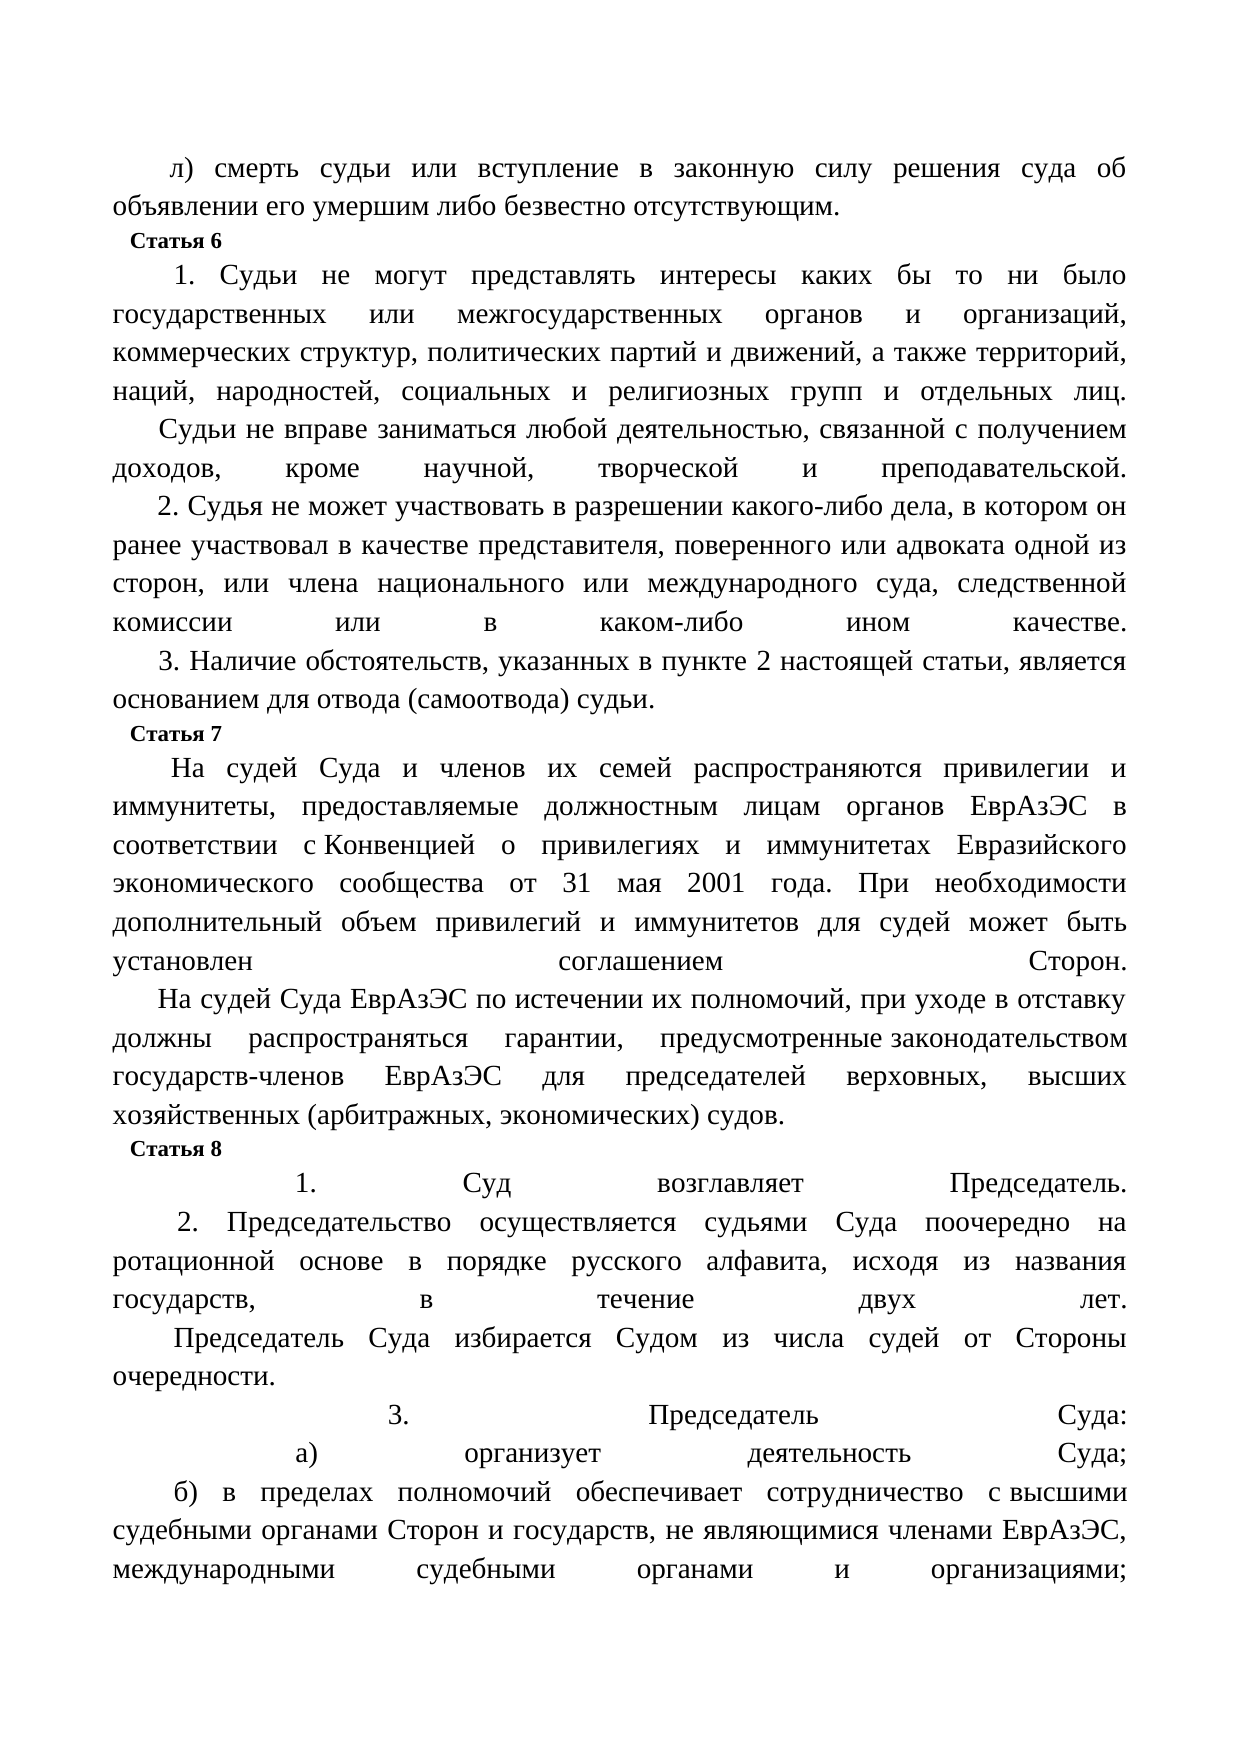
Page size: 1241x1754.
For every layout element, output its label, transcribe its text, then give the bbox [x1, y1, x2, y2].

text На судей Суда и членов их семей распространяются привилегии и иммунитеты, предоставляемые должностным лицам органов ЕврАзЭС в соответствии с Конвенцией о привилегиях и иммунитетах Евразийского экономического сообщества от 31 мая 2001 года. При необходимости дополнительный объем привилегий и иммунитетов для судей может быть установлен соглашением Сторон. На судей Суда ЕврАзЭС по истечении их полномочий, при уходе в отставку должны распространяться гарантии, предусмотренные законодательством государств-членов ЕврАзЭС для председателей верховных, высших хозяйственных (арбитражных, экономических) судов. [112, 750, 1128, 1130]
text Статья 6 [112, 227, 1128, 253]
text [112, 150, 1128, 222]
text Статья 7 [112, 720, 1128, 746]
text 1. Судьи не могут представлять интересы каких бы то ни было государственных или межгосударственных органов и организаций, коммерческих структур, политических партий и движений, а также территорий, наций, народностей, социальных и религиозных групп и отдельных лиц. Судьи не вправе заниматься любой деятельностью, связанной с получением доходов, кроме научной, творческой и преподавательской. 2. Судья не может участвовать в разрешении какого-либо дела, в котором он ранее участвовал в качестве представителя, поверенного или адвоката одной из сторон, или члена национального или международного суда, следственной комиссии или в каком-либо ином качестве. 3. Наличие обстоятельств, указанных в пункте 2 настоящей статьи, является основанием для отвода (самоотвода) судьи. [112, 257, 1128, 715]
text Статья 8 [112, 1135, 1128, 1162]
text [112, 1166, 1128, 1584]
